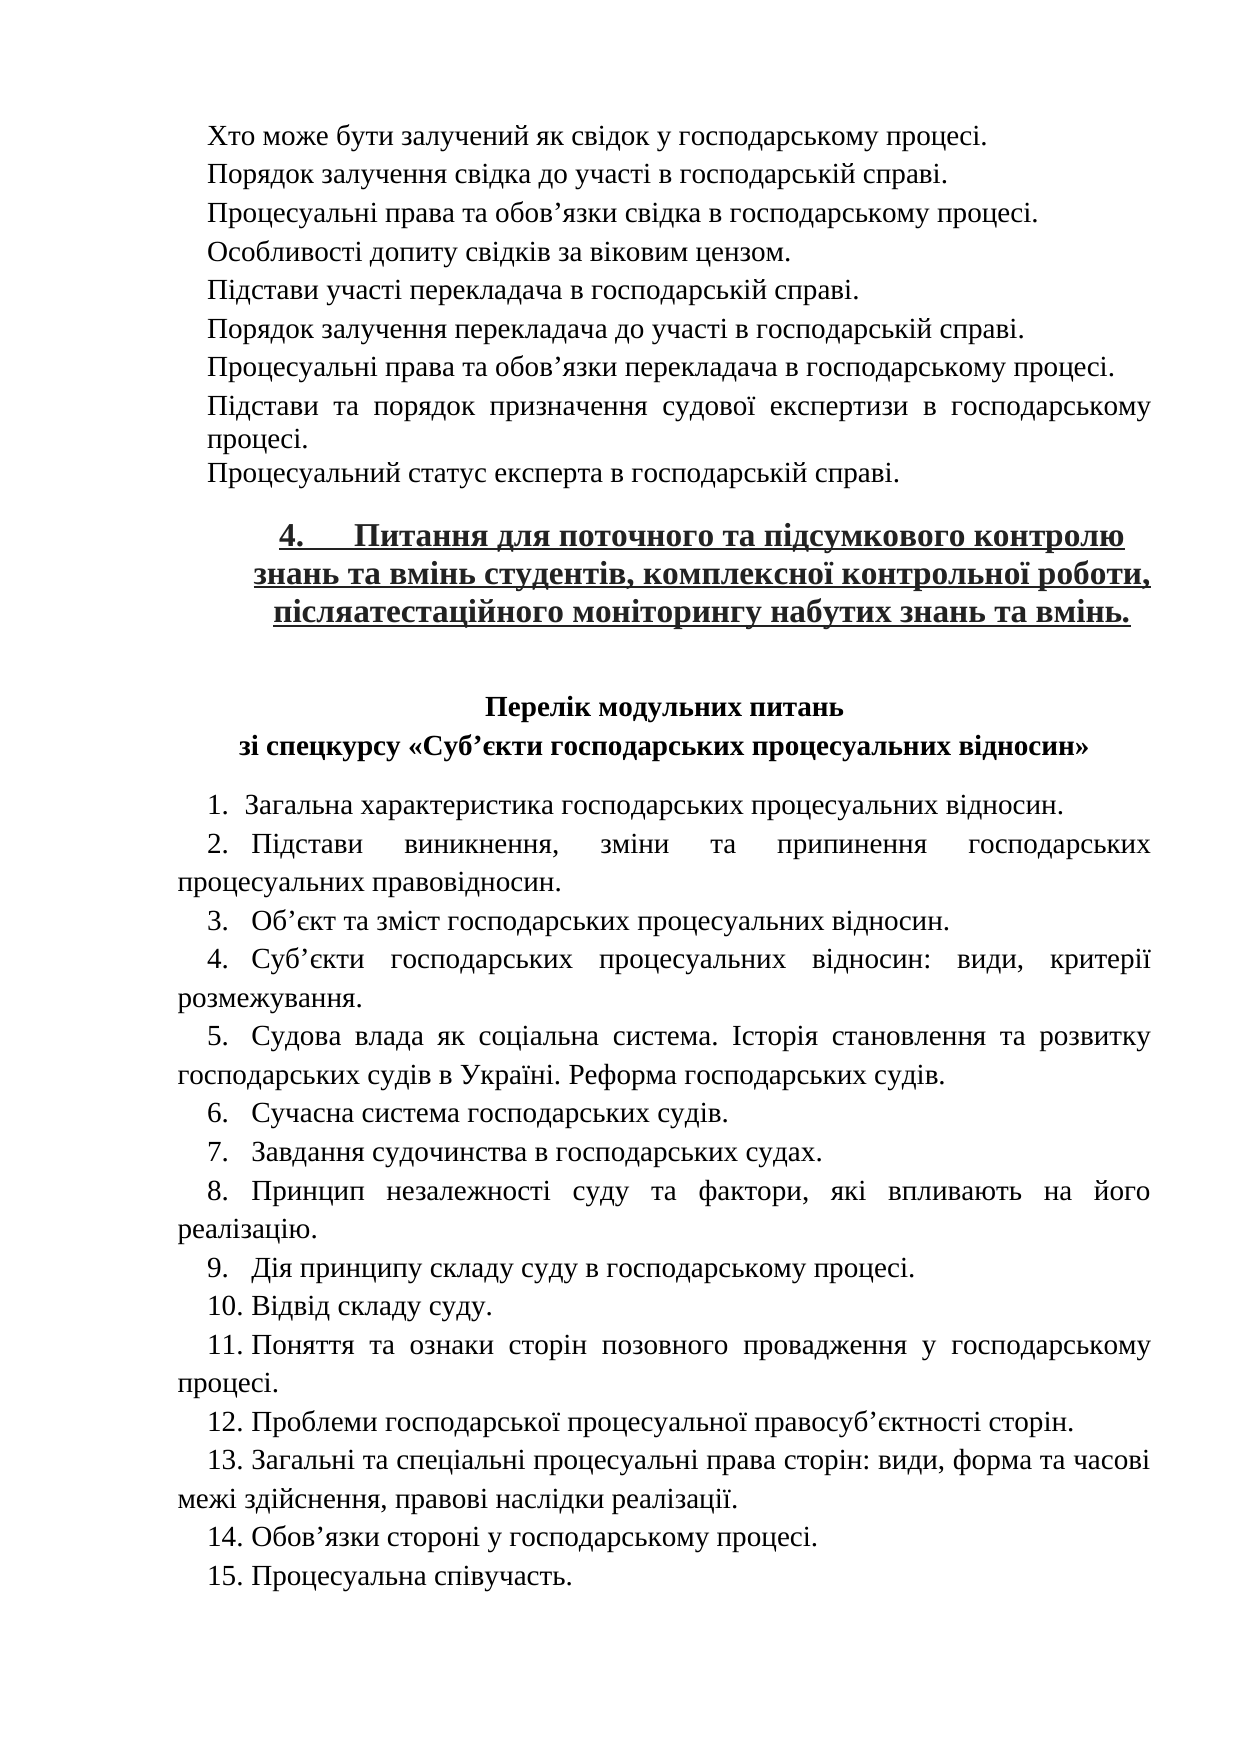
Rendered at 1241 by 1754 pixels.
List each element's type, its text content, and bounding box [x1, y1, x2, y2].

list Проблеми господарської процесуальної правосуб’єктності сторін. [177, 1404, 1152, 1437]
text Процесуальні права та обов’язки перекладача в господарському процесі. [207, 349, 1152, 383]
list Загальна характеристика господарських процесуальних відносин. [207, 787, 1152, 821]
list Об’єкт та зміст господарських процесуальних відносин. [177, 903, 1152, 936]
text Перелік модульних питань [177, 689, 1152, 723]
list Сучасна система господарських судів. [177, 1096, 1152, 1129]
text зі спецкурсу «Суб’єкти господарських процесуальних відносин» [177, 728, 1152, 761]
text Підстави участі перекладача в господарській справі. [207, 272, 1152, 306]
list Принцип незалежності суду та фактори, які впливають на його реалізацію. [177, 1173, 1152, 1245]
list Загальні та спеціальні процесуальні права сторін: види, форма та часові межі здійснення, правові наслідки реалізації. [177, 1442, 1152, 1514]
text Порядок залучення свідка до участі в господарській справі. [207, 157, 1152, 190]
list Відвід складу суду. [177, 1288, 1152, 1322]
list Поняття та ознаки сторін позовного провадження у господарському процесі. [177, 1327, 1152, 1399]
text Процесуальний статус експерта в господарській справі. [207, 455, 1152, 488]
text Хто може бути залучений як свідок у господарському процесі. [207, 118, 1152, 152]
list Дія принципу складу суду в господарському процесі. [177, 1250, 1152, 1283]
list Процесуальна співучасть. [177, 1558, 1152, 1592]
text Особливості допиту свідків за віковим цензом. [207, 234, 1152, 267]
list Завдання судочинства в господарських судах. [177, 1134, 1152, 1168]
list Підстави виникнення, зміни та припинення господарських процесуальних правовідносин. [177, 826, 1152, 898]
list Судова влада як соціальна система. Історія становлення та розвитку господарських судів в Україні. Реформа господарських судів. [177, 1018, 1152, 1091]
text Процесуальні права та обов’язки свідка в господарському процесі. [207, 195, 1152, 229]
list Обов’язки стороні у господарському процесі. [177, 1519, 1152, 1553]
list Суб’єкти господарських процесуальних відносин: види, критерії розмежування. [177, 941, 1152, 1013]
text Порядок залучення перекладача до участі в господарській справі. [207, 311, 1152, 344]
text Підстави та порядок призначення судової експертизи в господарському процесі. [207, 388, 1152, 455]
text 4. Питання для поточного та підсумкового контролю знань та вмінь студентів, комплексної контрольної роботи, післяатестаційного моніторингу набутих знань та вмінь. [252, 515, 1152, 630]
